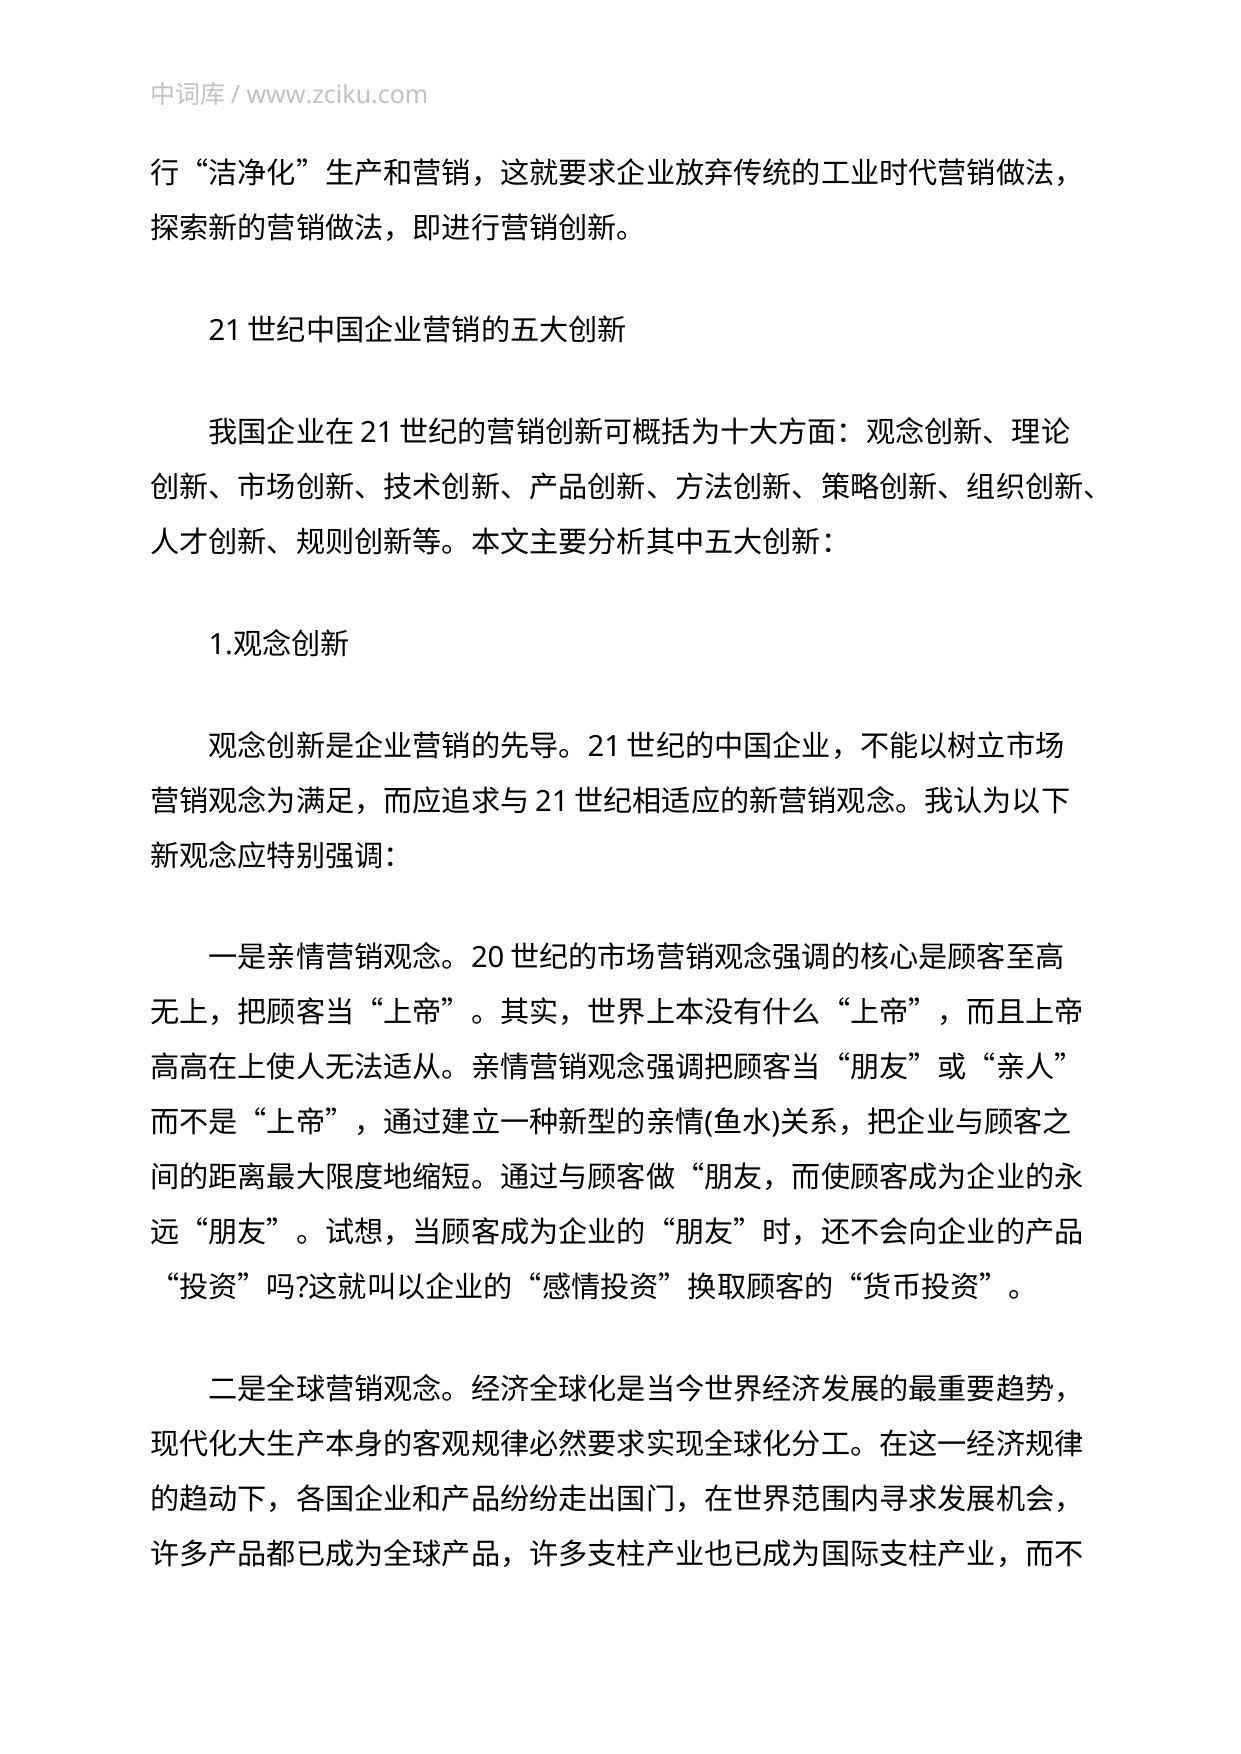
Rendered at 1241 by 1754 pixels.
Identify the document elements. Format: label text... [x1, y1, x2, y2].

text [150, 1366, 1090, 1573]
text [150, 150, 1090, 247]
text 我国企业在21世纪的营销创新可概括为十大方面：观念创新、理论创新、市场创新、技术创新、产品创新、方法创新、策略创新、组织创新、人才创新、规则创新等。本文主要分析其中五大创新： [150, 409, 1090, 561]
text 1.观念创新 [150, 620, 1090, 663]
text 一是亲情营销观念。20世纪的市场营销观念强调的核心是顾客至高无上，把顾客当“上帝”。其实，世界上本没有什么“上帝”，而且上帝高高在上使人无法适从。亲情营销观念强调把顾客当“朋友”或“亲人”而不是“上帝”，通过建立一种新型的亲情(鱼水)关系，把企业与顾客之间的距离最大限度地缩短。通过与顾客做“朋友，而使顾客成为企业的永远“朋友”。试想，当顾客成为企业的“朋友”时，还不会向企业的产品“投资”吗?这就叫以企业的“感情投资”换取顾客的“货币投资”。 [150, 934, 1090, 1306]
text 21世纪中国企业营销的五大创新 [150, 307, 1090, 349]
text 观念创新是企业营销的先导。21世纪的中国企业，不能以树立市场营销观念为满足，而应追求与21世纪相适应的新营销观念。我认为以下新观念应特别强调： [150, 722, 1090, 874]
